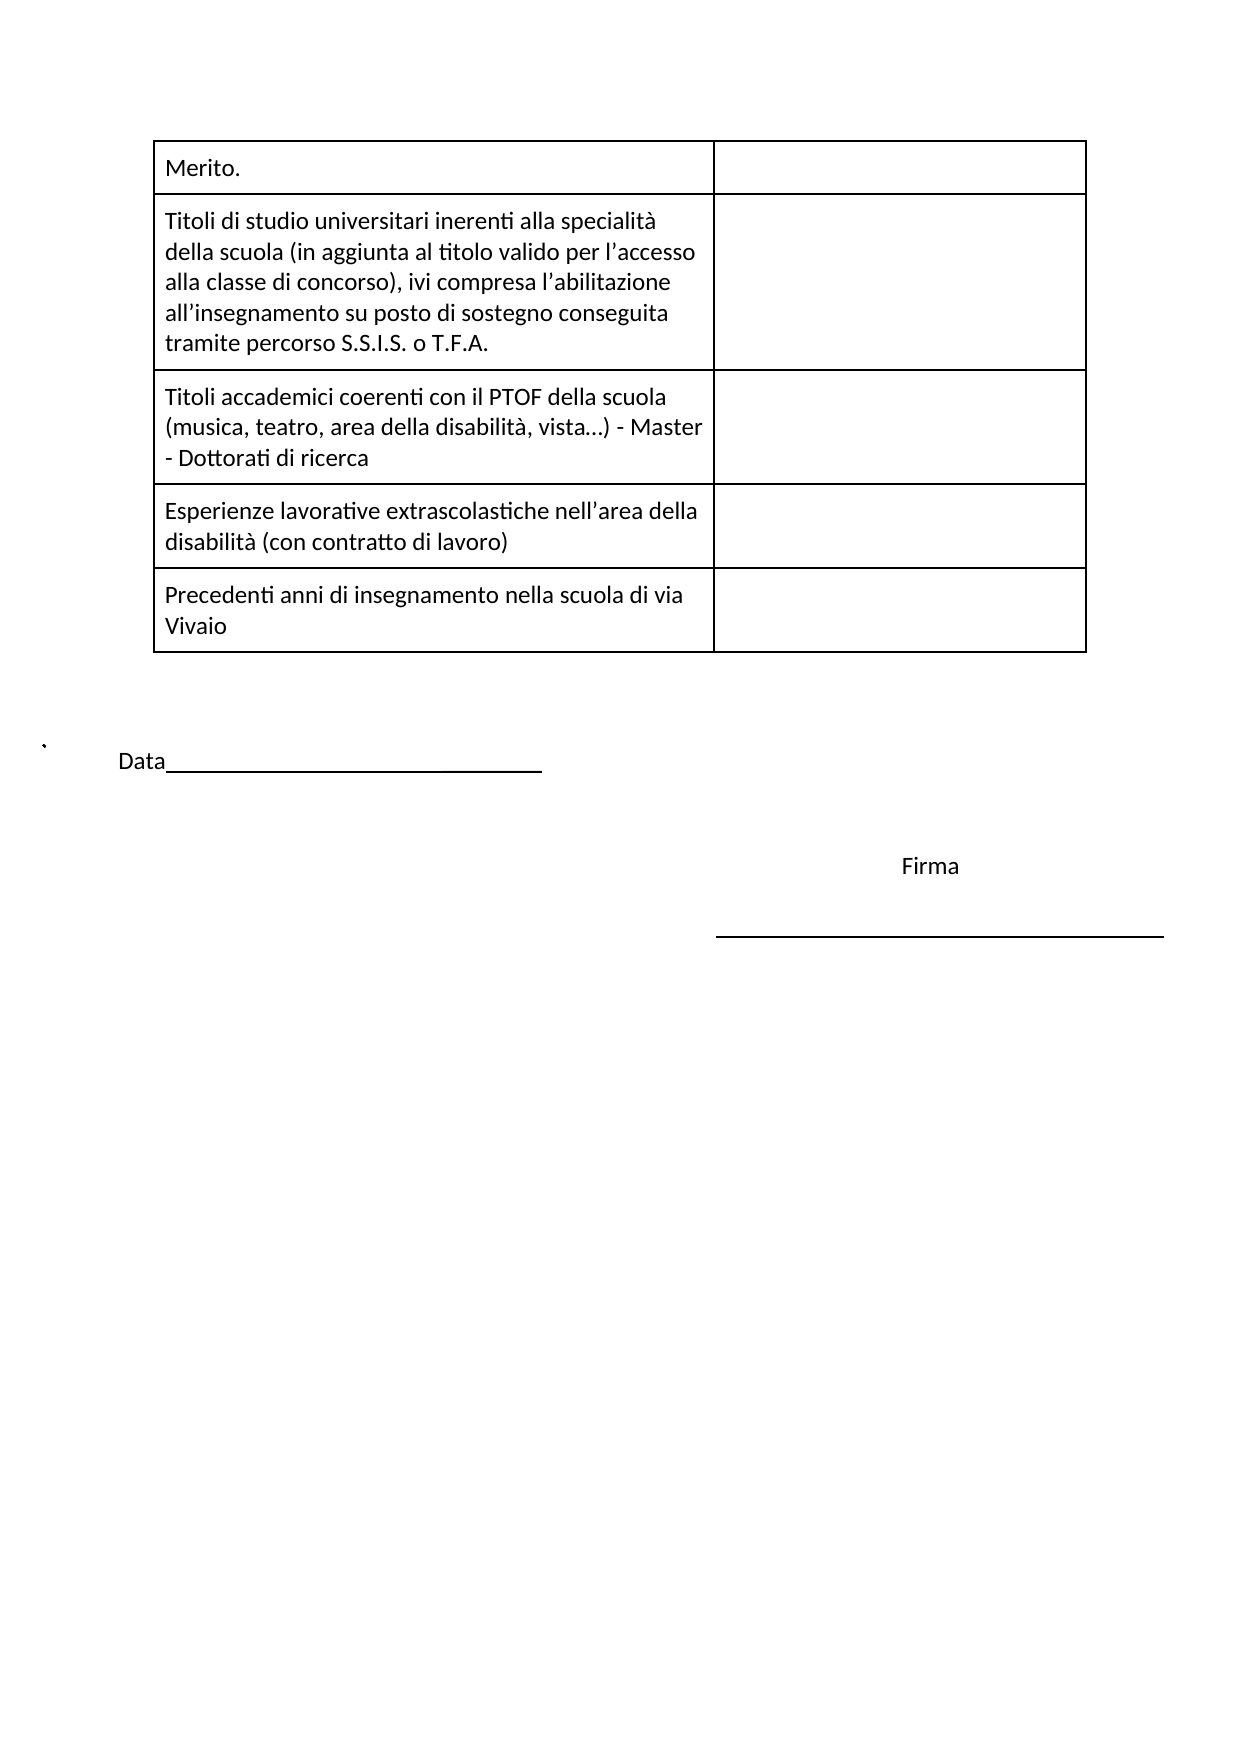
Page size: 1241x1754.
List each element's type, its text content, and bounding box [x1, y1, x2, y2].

table_cell [715, 195, 1085, 368]
table_cell Esperienze lavorative extrascolastiche nell’area della disabilità (con contratto di lavoro) [155, 485, 713, 567]
table_cell Titoli di studio universitari inerenti alla specialità della scuola (in aggiunta al titolo valido per l’accesso alla classe di concorso), ivi compresa l’abilitazione all’insegnamento su posto di sostegno conseguita tramite percorso S.S.I.S. o T.F.A. [155, 195, 713, 368]
table_cell [715, 569, 1085, 651]
text Data ________ [118, 745, 1122, 775]
text Firma [343, 850, 959, 881]
table_cell Precedenti anni di insegnamento nella scuola di via Vivaio [155, 569, 713, 651]
table_cell [715, 485, 1085, 567]
table_cell [715, 371, 1085, 483]
table_cell [715, 142, 1085, 193]
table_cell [155, 142, 713, 193]
table_cell Titoli accademici coerenti con il PTOF della scuola (musica, teatro, area della disabilità, vista…) - Master - Dottorati di ricerca [155, 371, 713, 483]
